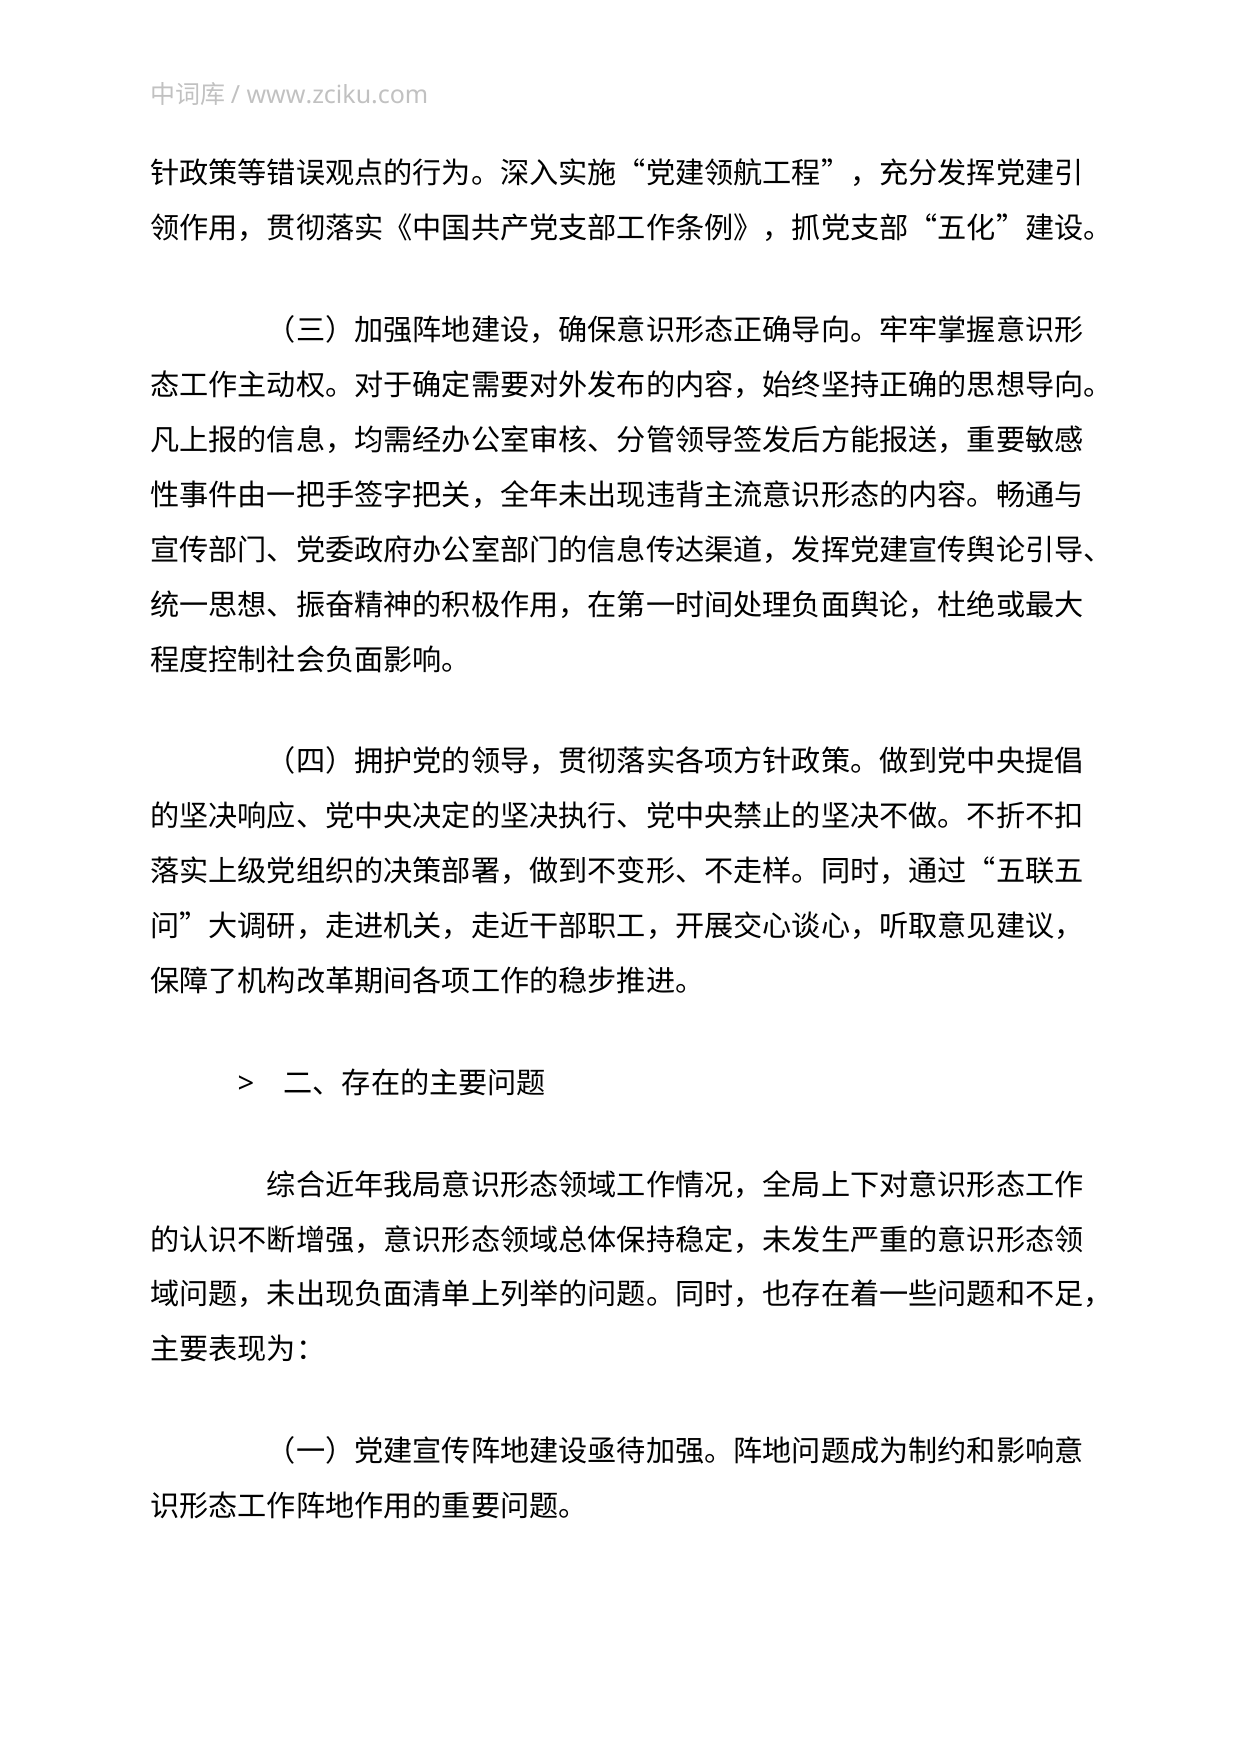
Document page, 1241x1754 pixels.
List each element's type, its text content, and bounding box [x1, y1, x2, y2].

text （三）加强阵地建设，确保意识形态正确导向。牢牢掌握意识形态工作主动权。对于确定需要对外发布的内容，始终坚持正确的思想导向。凡上报的信息，均需经办公室审核、分管领导签发后方能报送，重要敏感性事件由一把手签字把关，全年未出现违背主流意识形态的内容。畅通与宣传部门、党委政府办公室部门的信息传达渠道，发挥党建宣传舆论引导、统一思想、振奋精神的积极作用，在第一时间处理负面舆论，杜绝或最大程度控制社会负面影响。 [150, 307, 1090, 678]
text > 二、存在的主要问题 [150, 1059, 1090, 1102]
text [150, 150, 1090, 247]
text （四）拥护党的领导，贯彻落实各项方针政策。做到党中央提倡的坚决响应、党中央决定的坚决执行、党中央禁止的坚决不做。不折不扣落实上级党组织的决策部署，做到不变形、不走样。同时，通过“五联五问”大调研，走进机关，走近干部职工，开展交心谈心，听取意见建议，保障了机构改革期间各项工作的稳步推进。 [150, 738, 1090, 1000]
text 综合近年我局意识形态领域工作情况，全局上下对意识形态工作的认识不断增强，意识形态领域总体保持稳定，未发生严重的意识形态领域问题，未出现负面清单上列举的问题。同时，也存在着一些问题和不足，主要表现为： [150, 1161, 1090, 1368]
text （一）党建宣传阵地建设亟待加强。阵地问题成为制约和影响意识形态工作阵地作用的重要问题。 [150, 1428, 1090, 1525]
